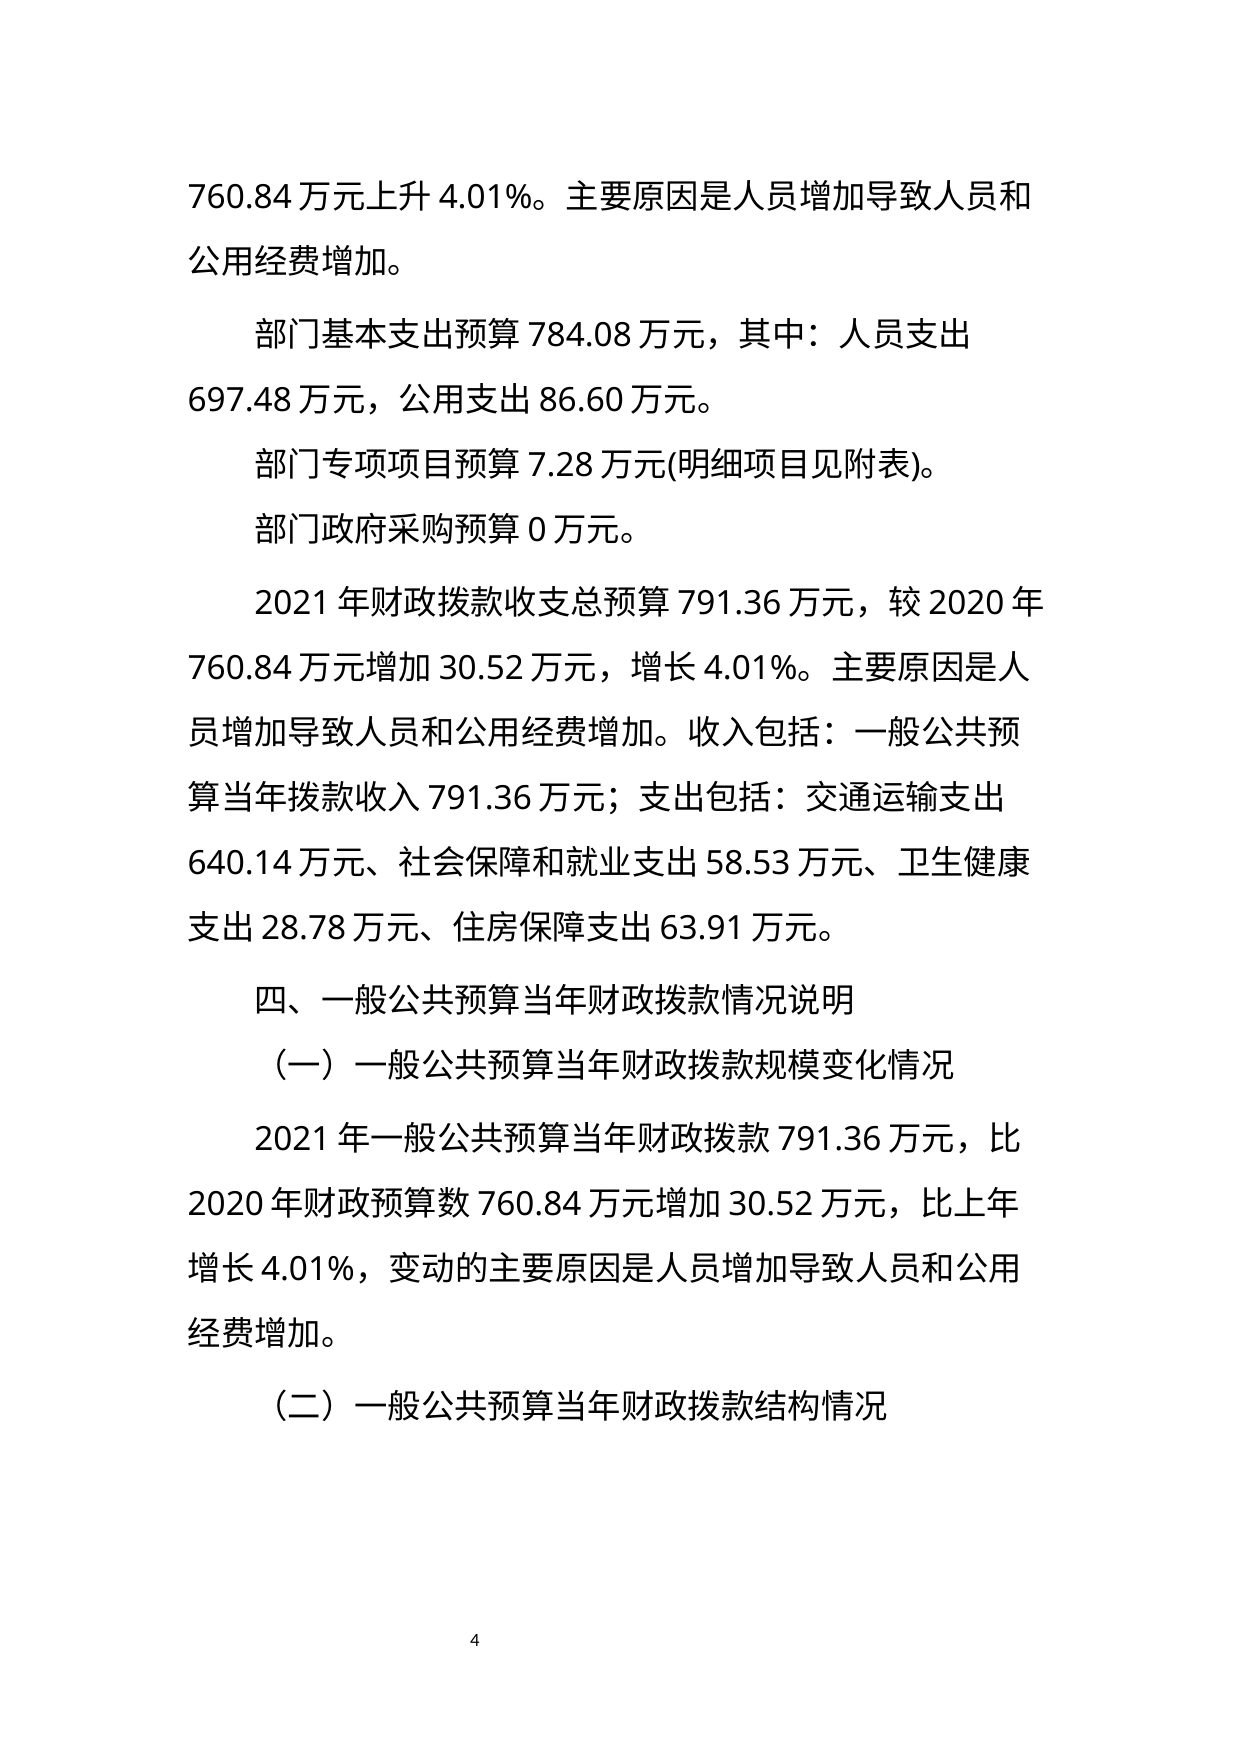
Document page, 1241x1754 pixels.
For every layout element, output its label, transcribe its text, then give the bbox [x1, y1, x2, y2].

text （二）一般公共预算当年财政拨款结构情况 [187, 1371, 1053, 1436]
text 部门基本支出预算784.08万元，其中：人员支出697.48万元，公用支出86.60万元。 [187, 300, 1053, 430]
text 部门专项项目预算7.28万元(明细项目见附表)。 [187, 430, 1053, 495]
text 部门政府采购预算0万元。 [187, 495, 1053, 560]
text 四、一般公共预算当年财政拨款情况说明 [187, 965, 1053, 1030]
text 2021年一般公共预算当年财政拨款791.36万元，比2020年财政预算数760.84万元增加30.52万元，比上年增长4.01%，变动的主要原因是人员增加导致人员和公用经费增加。 [187, 1103, 1053, 1363]
text 2021年财政拨款收支总预算791.36万元，较2020年760.84万元增加30.52万元，增长4.01%。主要原因是人员增加导致人员和公用经费增加。收入包括：一般公共预算当年拨款收入791.36万元；支出包括：交通运输支出640.14万元、社会保障和就业支出58.53万元、卫生健康支出28.78万元、住房保障支出63.91万元。 [187, 568, 1053, 958]
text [187, 162, 1053, 292]
text （一）一般公共预算当年财政拨款规模变化情况 [187, 1030, 1053, 1095]
